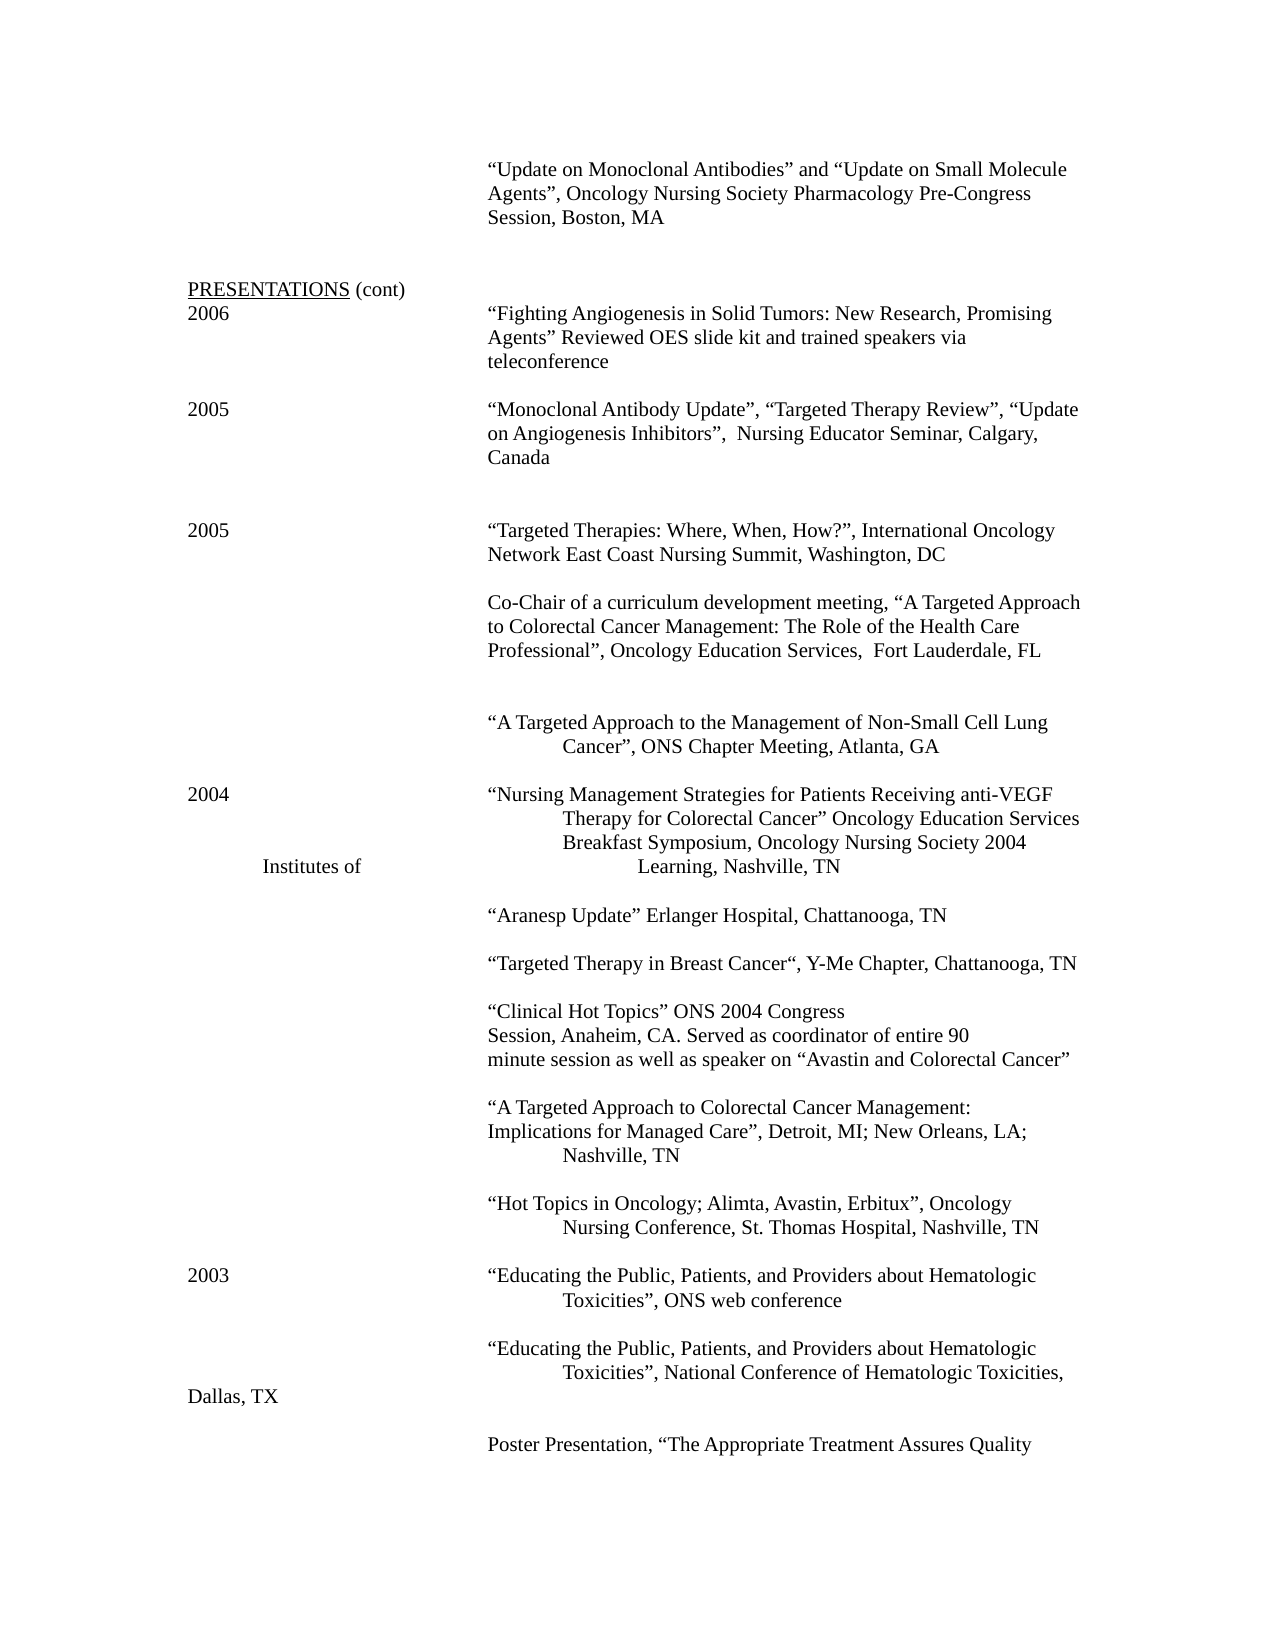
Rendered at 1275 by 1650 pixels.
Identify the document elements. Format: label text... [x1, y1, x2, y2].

text Implications for Managed Care”, Detroit, MI; New Orleans, LA; Nashville, TN [187, 1119, 1087, 1167]
text Session, Anaheim, CA. Served as coordinator of entire 90 [187, 1023, 1087, 1047]
text Co-Chair of a curriculum development meeting, “A Targeted Approach to Colorectal Cancer Management: The Role of the Health Care Professional”, Oncology Education Services, Fort Lauderdale, FL [187, 590, 1087, 686]
text Network East Coast Nursing Summit, Washington, DC [187, 542, 1087, 566]
text 2006 “Fighting Angiogenesis in Solid Tumors: New Research, Promising Agents” Reviewed OES slide kit and trained speakers via teleconference [187, 301, 1087, 373]
text Session, Boston, MA [187, 205, 1087, 229]
text “Clinical Hot Topics” ONS 2004 Congress [187, 999, 1087, 1023]
text 2003 “Educating the Public, Patients, and Providers about Hematologic Toxicities”, ONS web conference [187, 1263, 1087, 1312]
text 2004 “Nursing Management Strategies for Patients Receiving anti-VEGF Therapy for Colorectal Cancer” Oncology Education Services Breakfast Symposium, Oncology Nursing Society 2004 Institutes of Learning, Nashville, TN [187, 782, 1087, 878]
text “A Targeted Approach to Colorectal Cancer Management: [187, 1095, 1087, 1119]
text PRESENTATIONS (cont) [187, 277, 1087, 301]
text 2005 “Monoclonal Antibody Update”, “Targeted Therapy Review”, “Update on Angiogenesis Inhibitors”, Nursing Educator Seminar, Calgary, Canada [187, 397, 1087, 469]
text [187, 1432, 1087, 1456]
text “A Targeted Approach to the Management of Non-Small Cell Lung Cancer”, ONS Chapter Meeting, Atlanta, GA [187, 710, 1087, 758]
text “Aranesp Update” Erlanger Hospital, Chattanooga, TN [187, 902, 1087, 927]
text “Educating the Public, Patients, and Providers about Hematologic Toxicities”, National Conference of Hematologic Toxicities, Dallas, TX [187, 1336, 1087, 1408]
text minute session as well as speaker on “Avastin and Colorectal Cancer” [187, 1047, 1087, 1071]
text “Hot Topics in Oncology; Alimta, Avastin, Erbitux”, Oncology Nursing Conference, St. Thomas Hospital, Nashville, TN [187, 1191, 1087, 1239]
text “Update on Monoclonal Antibodies” and “Update on Small Molecule Agents”, Oncology Nursing Society Pharmacology Pre-Congress [187, 157, 1087, 205]
text “Targeted Therapy in Breast Cancer“, Y-Me Chapter, Chattanooga, TN [187, 951, 1087, 975]
text 2005 “Targeted Therapies: Where, When, How?”, International Oncology [187, 517, 1087, 542]
